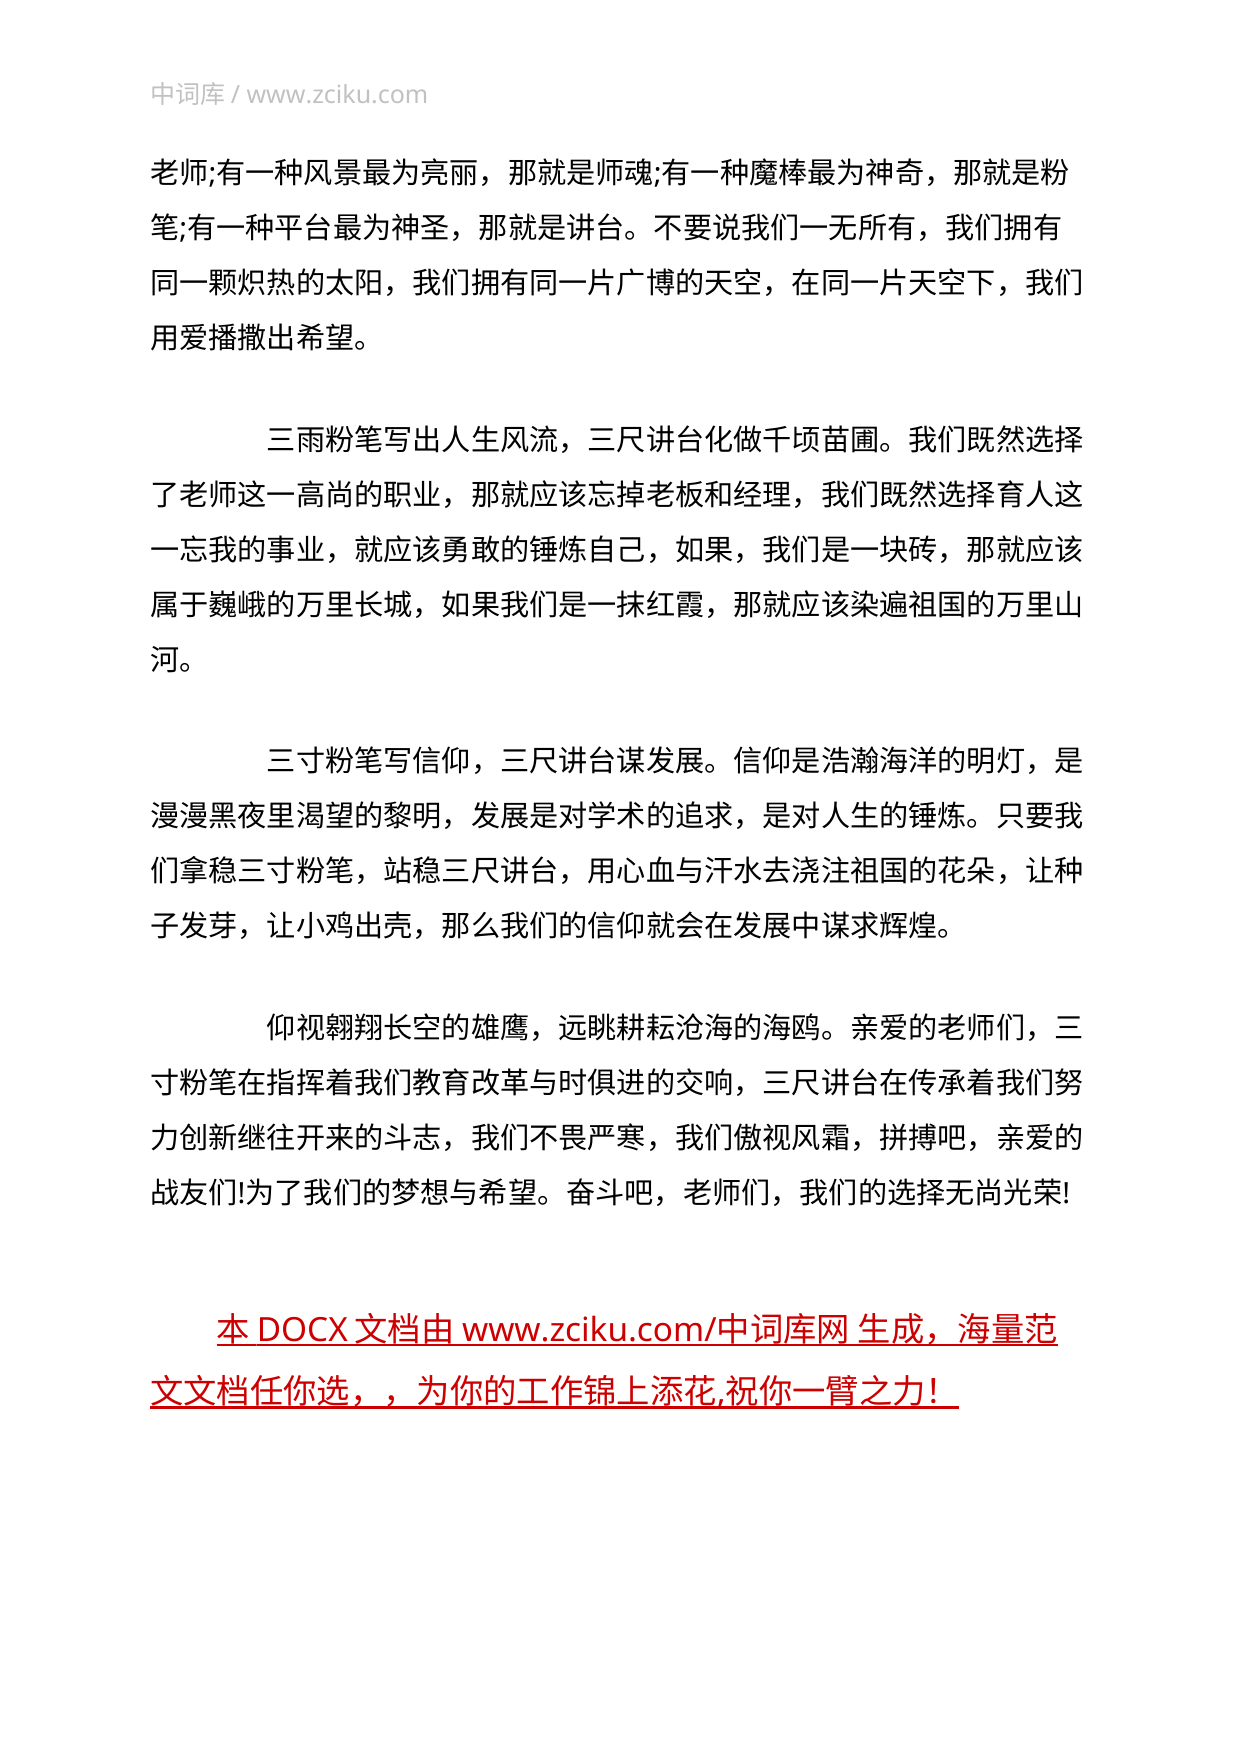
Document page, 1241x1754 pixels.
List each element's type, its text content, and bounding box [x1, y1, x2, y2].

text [150, 150, 1090, 357]
text 本DOCX文档由 www.zciku.com/中词库网 生成，海量范文文档任你选，，为你的工作锦上添花,祝你一臂之力！ [150, 1302, 1090, 1414]
text 三雨粉笔写出人生风流，三尺讲台化做千顷苗圃。我们既然选择了老师这一高尚的职业，那就应该忘掉老板和经理，我们既然选择育人这一忘我的事业，就应该勇敢的锤炼自己，如果，我们是一块砖，那就应该属于巍峨的万里长城，如果我们是一抹红霞，那就应该染遍祖国的万里山河。 [150, 417, 1090, 678]
text 仰视翱翔长空的雄鹰，远眺耕耘沧海的海鸥。亲爱的老师们，三寸粉笔在指挥着我们教育改革与时俱进的交响，三尺讲台在传承着我们努力创新继往开来的斗志，我们不畏严寒，我们傲视风霜，拼搏吧，亲爱的战友们!为了我们的梦想与希望。奋斗吧，老师们，我们的选择无尚光荣! [150, 1004, 1090, 1212]
text 三寸粉笔写信仰，三尺讲台谋发展。信仰是浩瀚海洋的明灯，是漫漫黑夜里渴望的黎明，发展是对学术的追求，是对人生的锤炼。只要我们拿稳三寸粉笔，站稳三尺讲台，用心血与汗水去浇注祖国的花朵，让种子发芽，让小鸡出壳，那么我们的信仰就会在发展中谋求辉煌。 [150, 738, 1090, 945]
